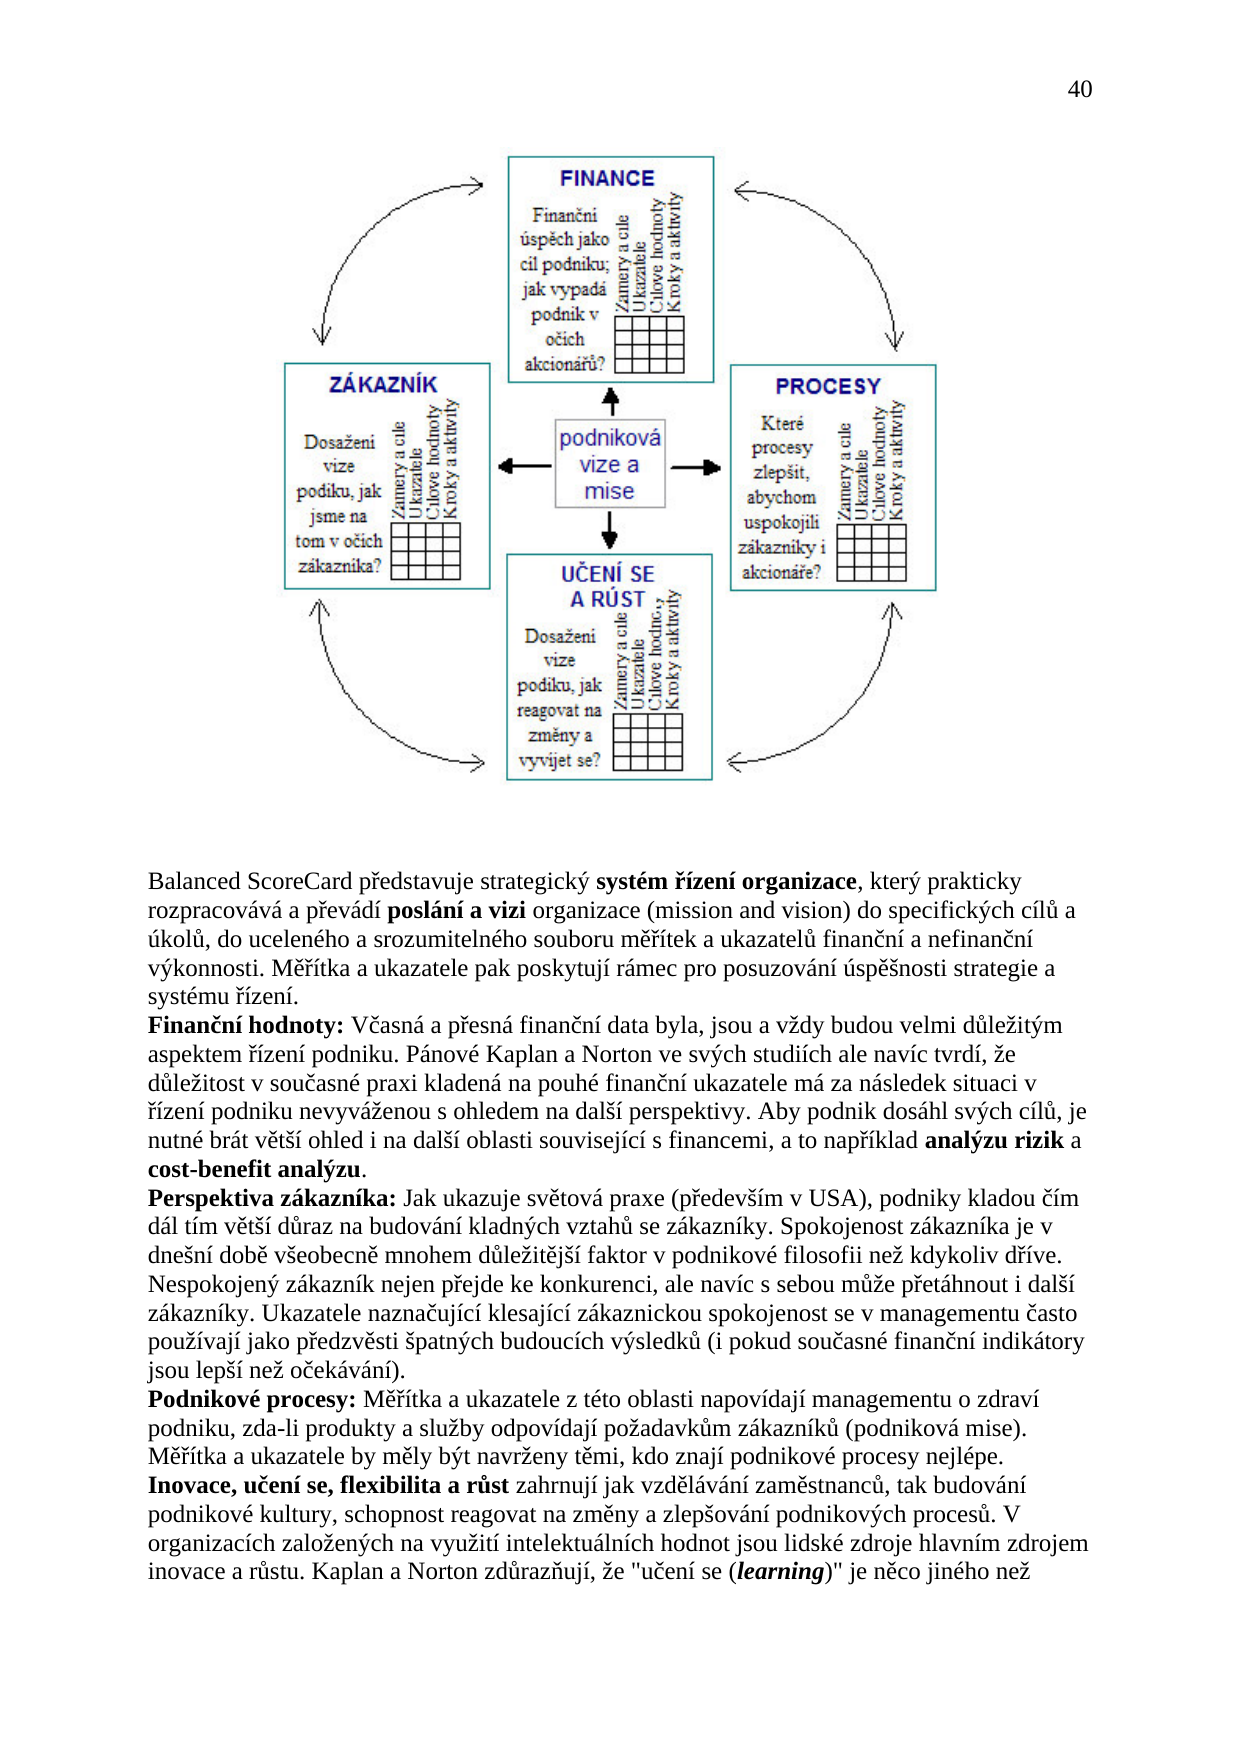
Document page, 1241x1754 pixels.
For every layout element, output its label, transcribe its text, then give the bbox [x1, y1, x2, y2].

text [148, 1010, 1093, 1585]
picture [275, 147, 965, 798]
text Balanced ScoreCard představuje strategický systém řízení organizace, který prakticky rozpracovává a převádí poslání a vizi organizace (mission and vision) do specifických cílů a úkolů, do uceleného a srozumitelného souboru měřítek a ukazatelů finanční a nefinanční výkonnosti. Měřítka a ukazatele pak poskytují rámec pro posuzování úspěšnosti strategie a systému řízení. [148, 866, 1093, 1010]
